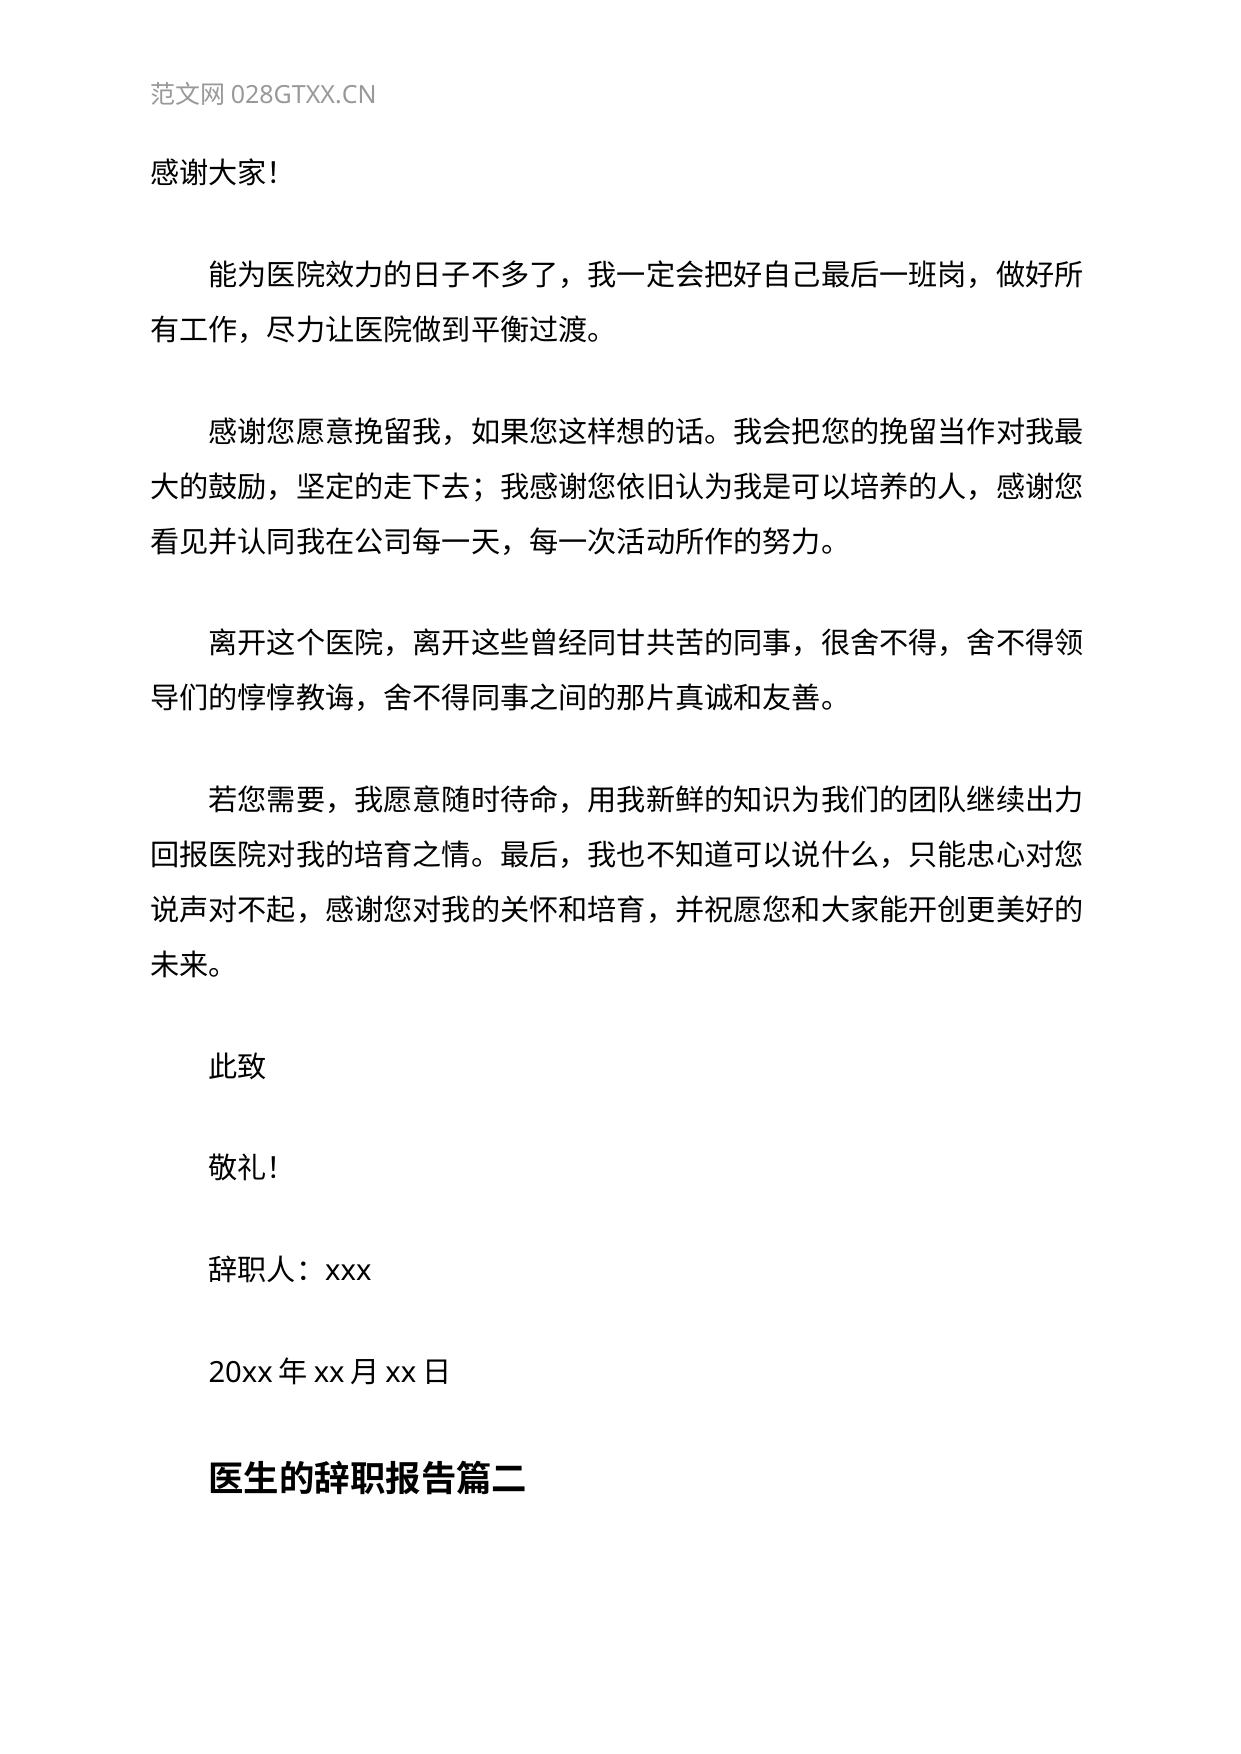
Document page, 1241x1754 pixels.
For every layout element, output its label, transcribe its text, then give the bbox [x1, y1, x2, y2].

text 辞职人：xxx [150, 1247, 1090, 1289]
text 若您需要，我愿意随时待命，用我新鲜的知识为我们的团队继续出力回报医院对我的培育之情。最后，我也不知道可以说什么，只能忠心对您说声对不起，感谢您对我的关怀和培育，并祝愿您和大家能开创更美好的未来。 [150, 777, 1090, 984]
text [150, 150, 1090, 192]
text 20xx年xx月xx日 [150, 1349, 1090, 1391]
text 敬礼！ [150, 1145, 1090, 1187]
text 感谢您愿意挽留我，如果您这样想的话。我会把您的挽留当作对我最大的鼓励，坚定的走下去；我感谢您依旧认为我是可以培养的人，感谢您看见并认同我在公司每一天，每一次活动所作的努力。 [150, 408, 1090, 561]
text 医生的辞职报告篇二 [150, 1451, 1090, 1502]
text 此致 [150, 1043, 1090, 1085]
text 能为医院效力的日子不多了，我一定会把好自己最后一班岗，做好所有工作，尽力让医院做到平衡过渡。 [150, 252, 1090, 349]
text 离开这个医院，离开这些曾经同甘共苦的同事，很舍不得，舍不得领导们的惇惇教诲，舍不得同事之间的那片真诚和友善。 [150, 620, 1090, 717]
